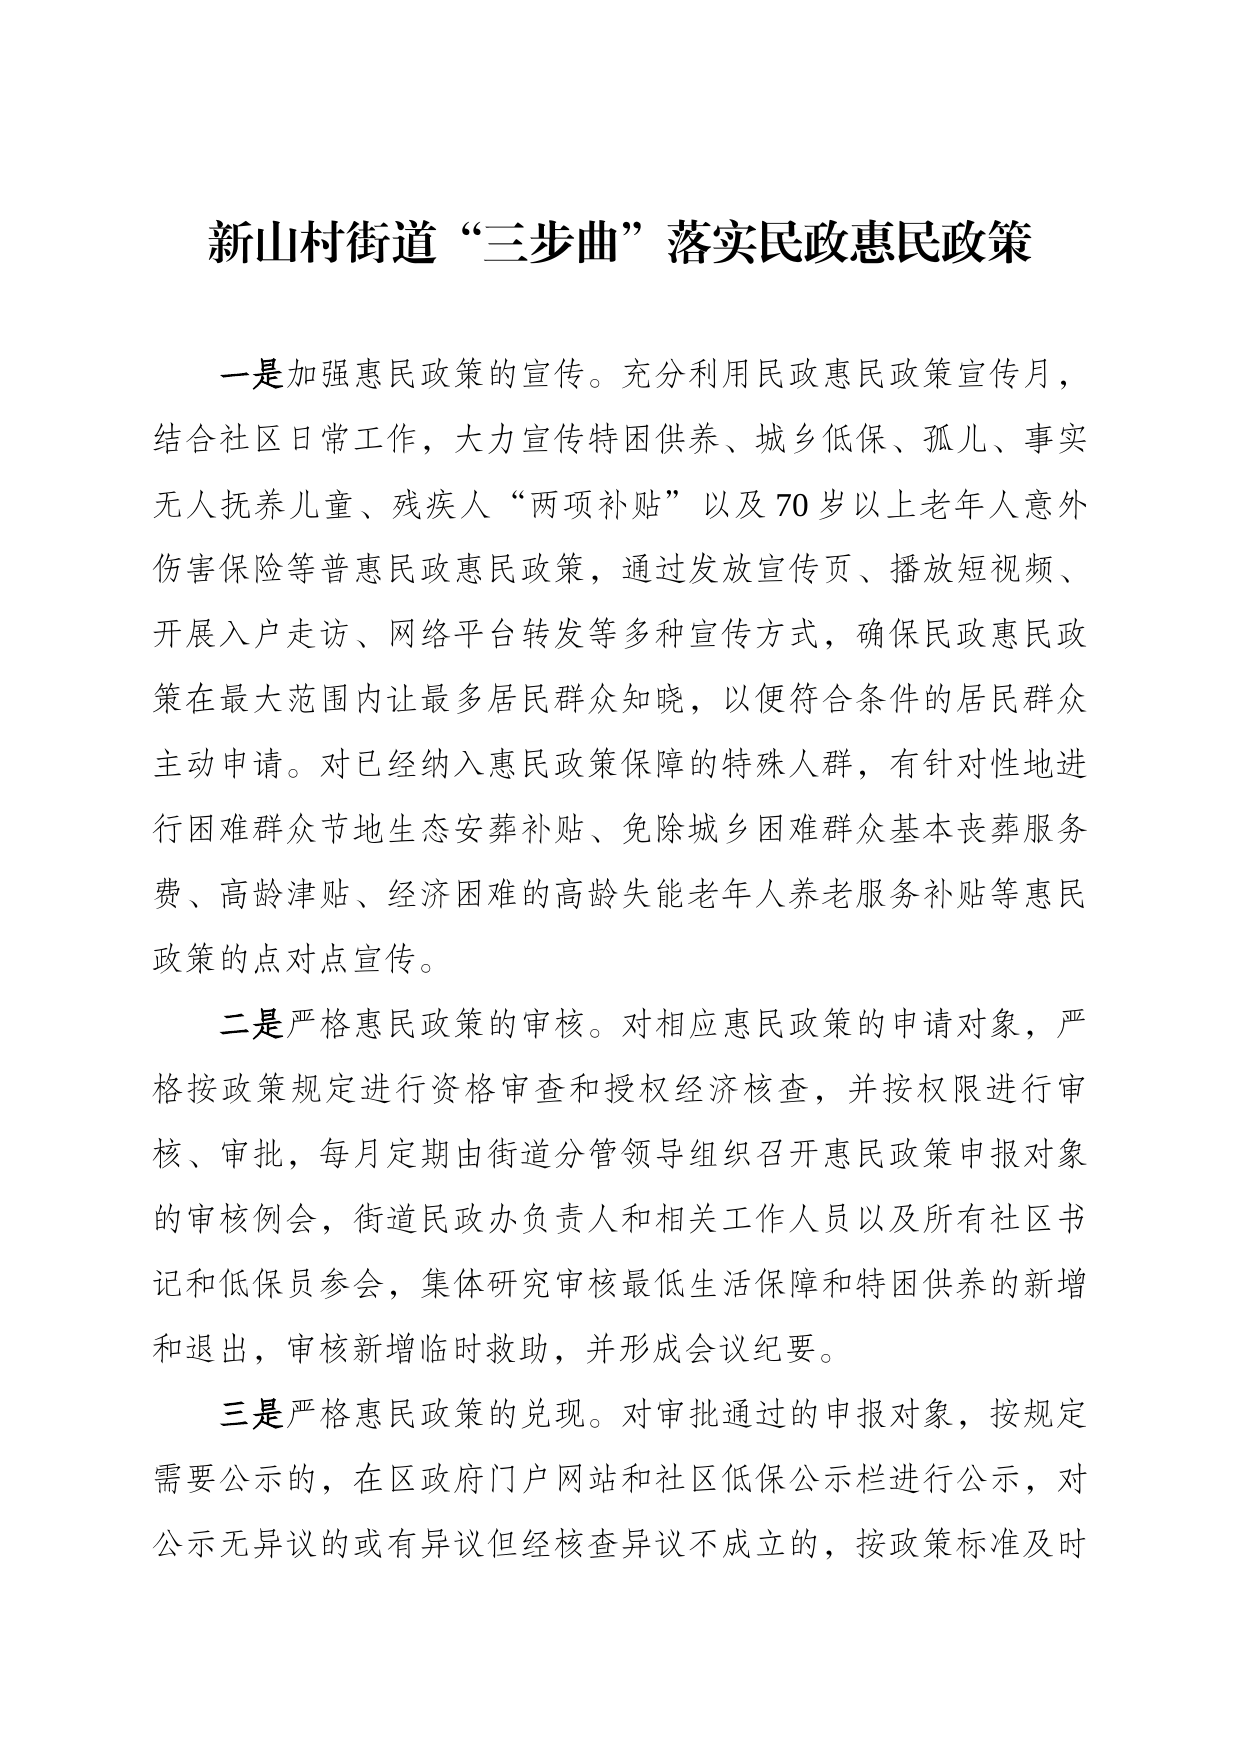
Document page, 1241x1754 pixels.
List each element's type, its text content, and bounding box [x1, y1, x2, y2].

text 二是严格惠民政策的审核。对相应惠民政策的申请对象，严格按政策规定进行资格审查和授权经济核查，并按权限进行审核、审批，每月定期由街道分管领导组织召开惠民政策申报对象的审核例会，街道民政办负责人和相关工作人员以及所有社区书记和低保员参会，集体研究审核最低生活保障和特困供养的新增和退出，审核新增临时救助，并形成会议纪要。 [151, 992, 1089, 1382]
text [151, 1382, 1089, 1577]
text 新山村街道“三步曲”落实民政惠民政策 [151, 212, 1089, 277]
text 一是加强惠民政策的宣传。充分利用民政惠民政策宣传月，结合社区日常工作，大力宣传特困供养、城乡低保、孤儿、事实无人抚养儿童、残疾人“两项补贴”以及70岁以上老年人意外伤害保险等普惠民政惠民政策，通过发放宣传页、播放短视频、开展入户走访、网络平台转发等多种宣传方式，确保民政惠民政策在最大范围内让最多居民群众知晓，以便符合条件的居民群众主动申请。对已经纳入惠民政策保障的特殊人群，有针对性地进行困难群众节地生态安葬补贴、免除城乡困难群众基本丧葬服务费、高龄津贴、经济困难的高龄失能老年人养老服务补贴等惠民政策的点对点宣传。 [151, 342, 1089, 992]
